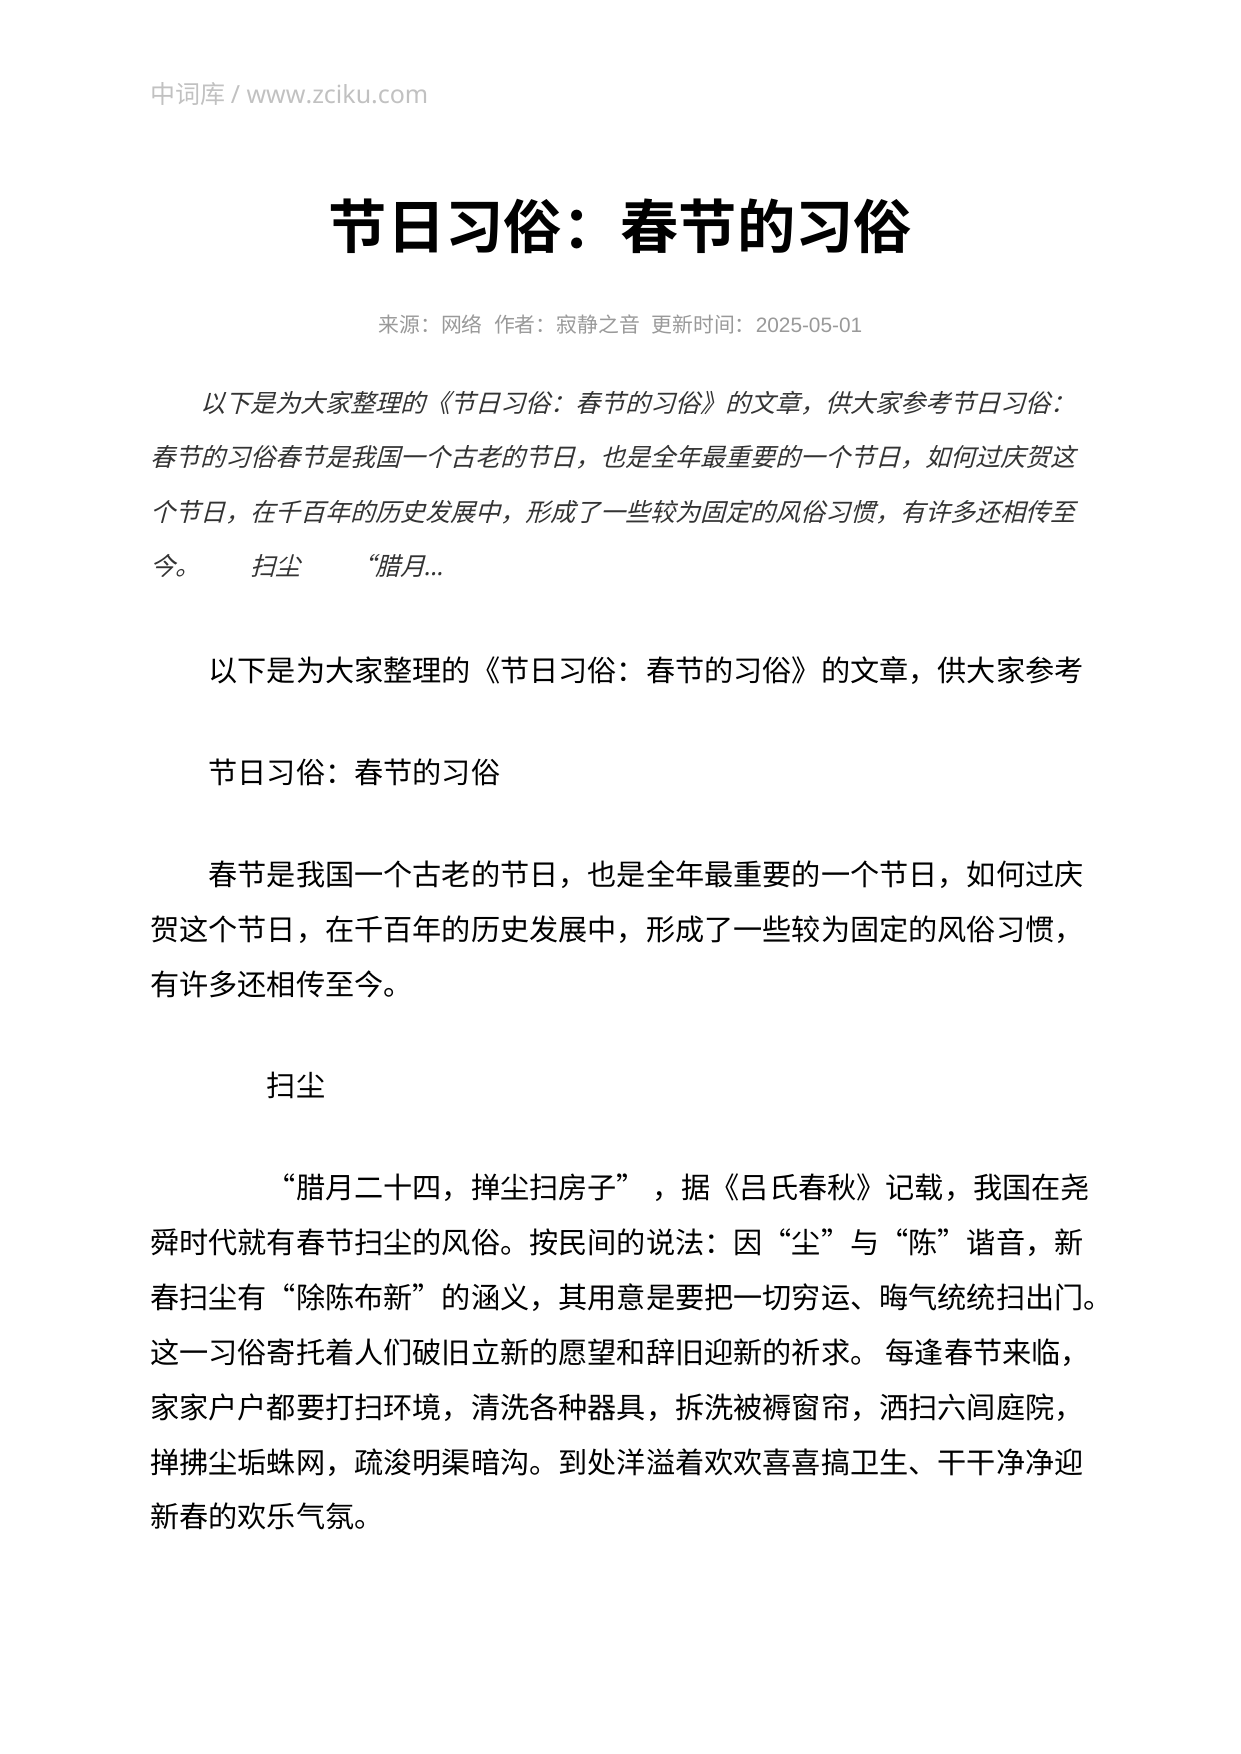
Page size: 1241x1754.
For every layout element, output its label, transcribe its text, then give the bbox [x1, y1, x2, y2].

text “腊月二十四，掸尘扫房子” ，据《吕氏春秋》记载，我国在尧舜时代就有春节扫尘的风俗。按民间的说法：因“尘”与“陈”谐音，新春扫尘有“除陈布新”的涵义，其用意是要把一切穷运、晦气统统扫出门。这一习俗寄托着人们破旧立新的愿望和辞旧迎新的祈求。 每逢春节来临，家家户户都要打扫环境，清洗各种器具，拆洗被褥窗帘，洒扫六闾庭院，掸拂尘垢蛛网，疏浚明渠暗沟。到处洋溢着欢欢喜喜搞卫生、干干净净迎新春的欢乐气氛。 [150, 1165, 1090, 1536]
text 来源：网络 作者：寂静之音 更新时间：2025-05-01 [150, 313, 1090, 337]
text 扫尘 [150, 1063, 1090, 1105]
subtitle 节日习俗：春节的习俗 [150, 181, 1090, 266]
text 以下是为大家整理的《节日习俗：春节的习俗》的文章，供大家参考 [150, 648, 1090, 690]
text 春节是我国一个古老的节日，也是全年最重要的一个节日，如何过庆贺这个节日，在千百年的历史发展中，形成了一些较为固定的风俗习惯，有许多还相传至今。 [150, 851, 1090, 1003]
text 节日习俗：春节的习俗 [150, 749, 1090, 792]
text 以下是为大家整理的《节日习俗：春节的习俗》的文章，供大家参考节日习俗：春节的习俗春节是我国一个古老的节日，也是全年最重要的一个节日，如何过庆贺这个节日，在千百年的历史发展中，形成了一些较为固定的风俗习惯，有许多还相传至今。 扫尘 “腊月... [150, 383, 1090, 583]
